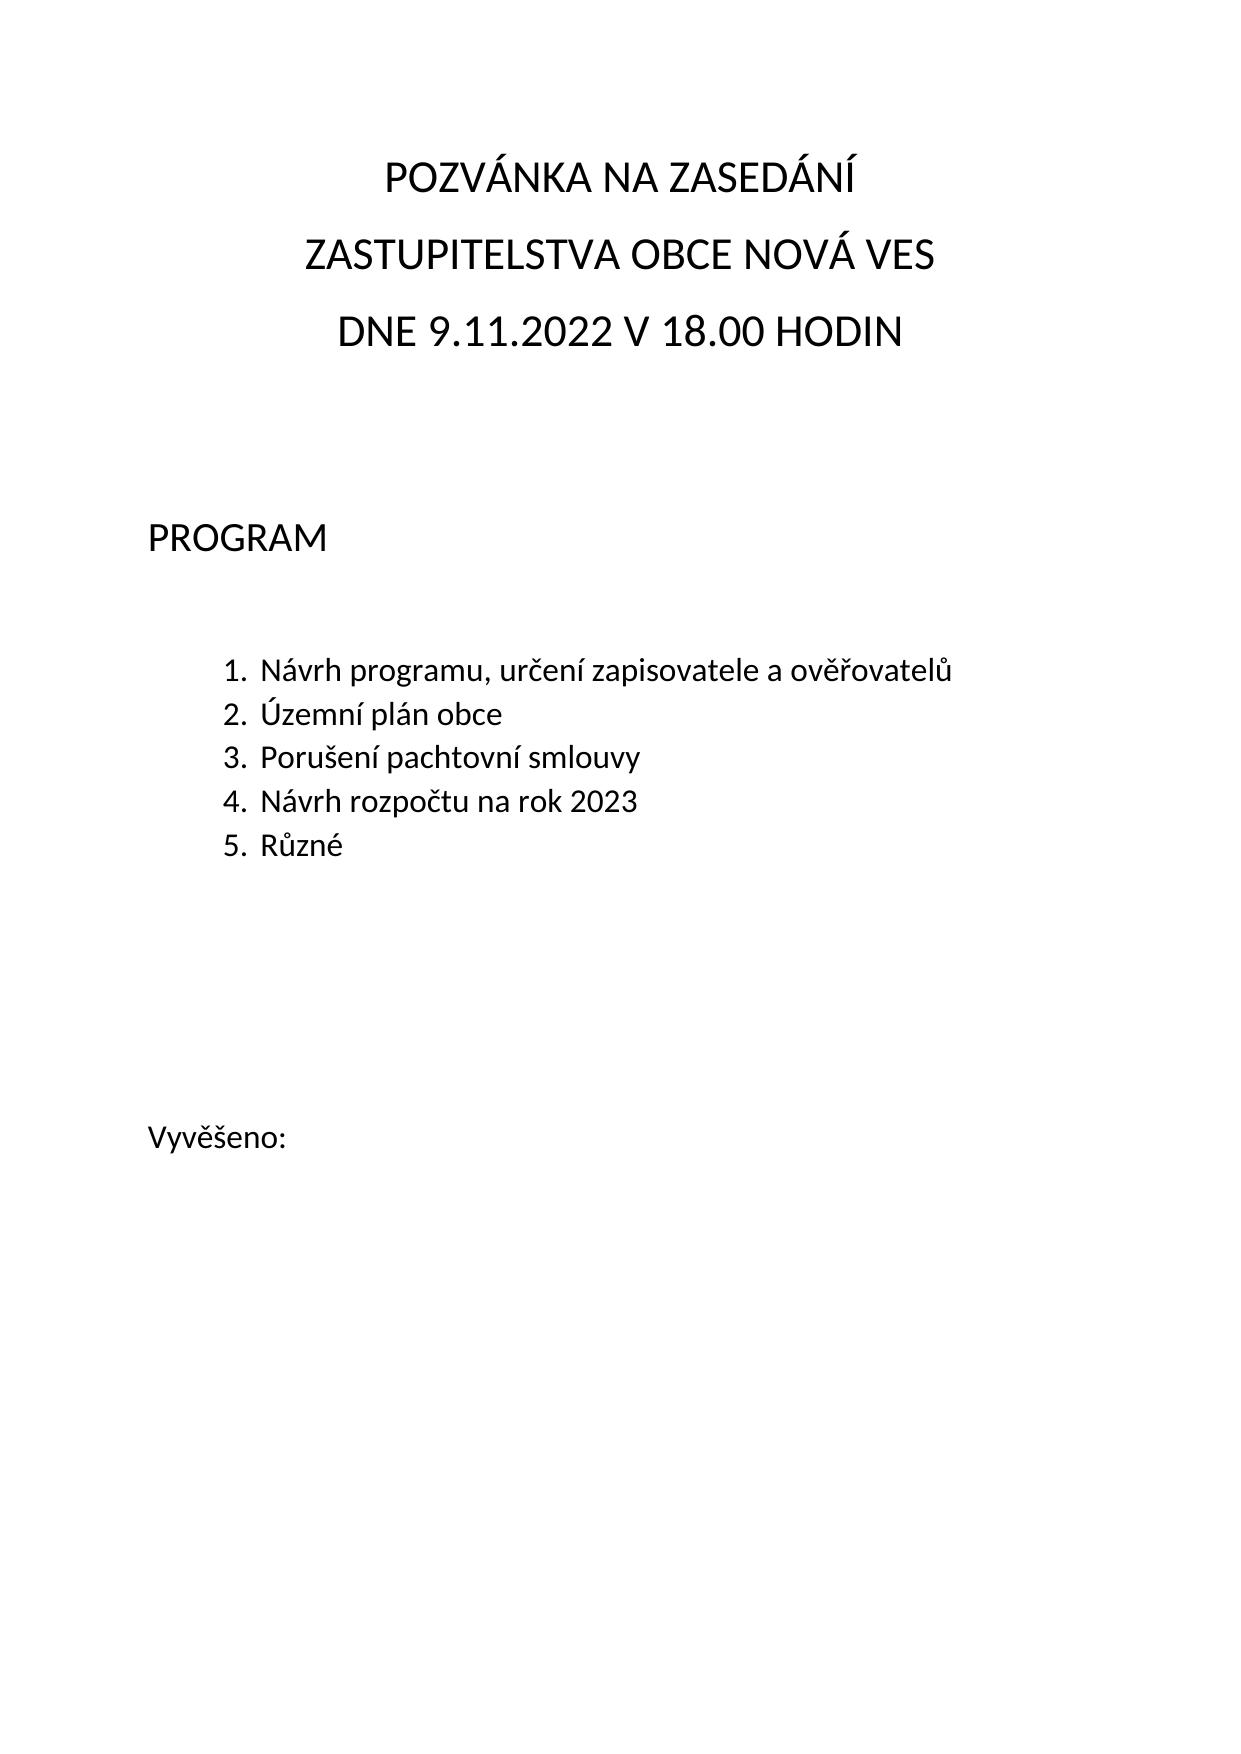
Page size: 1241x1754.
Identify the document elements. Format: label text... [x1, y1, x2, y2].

text PROGRAM [148, 511, 1093, 562]
text ZASTUPITELSTVA OBCE NOVÁ VES [148, 224, 1093, 281]
text DNE 9.11.2022 V 18.00 HODIN [148, 302, 1093, 357]
list Územní plán obce [223, 692, 1093, 733]
list Návrh programu, určení zapisovatele a ověřovatelů [223, 648, 1093, 689]
list Různé [223, 824, 1093, 865]
text POZVÁNKA NA ZASEDÁNÍ [148, 148, 1093, 203]
list Návrh rozpočtu na rok 2023 [223, 780, 1093, 821]
text Vyvěšeno: [148, 1116, 1093, 1157]
list Porušení pachtovní smlouvy [223, 736, 1093, 777]
